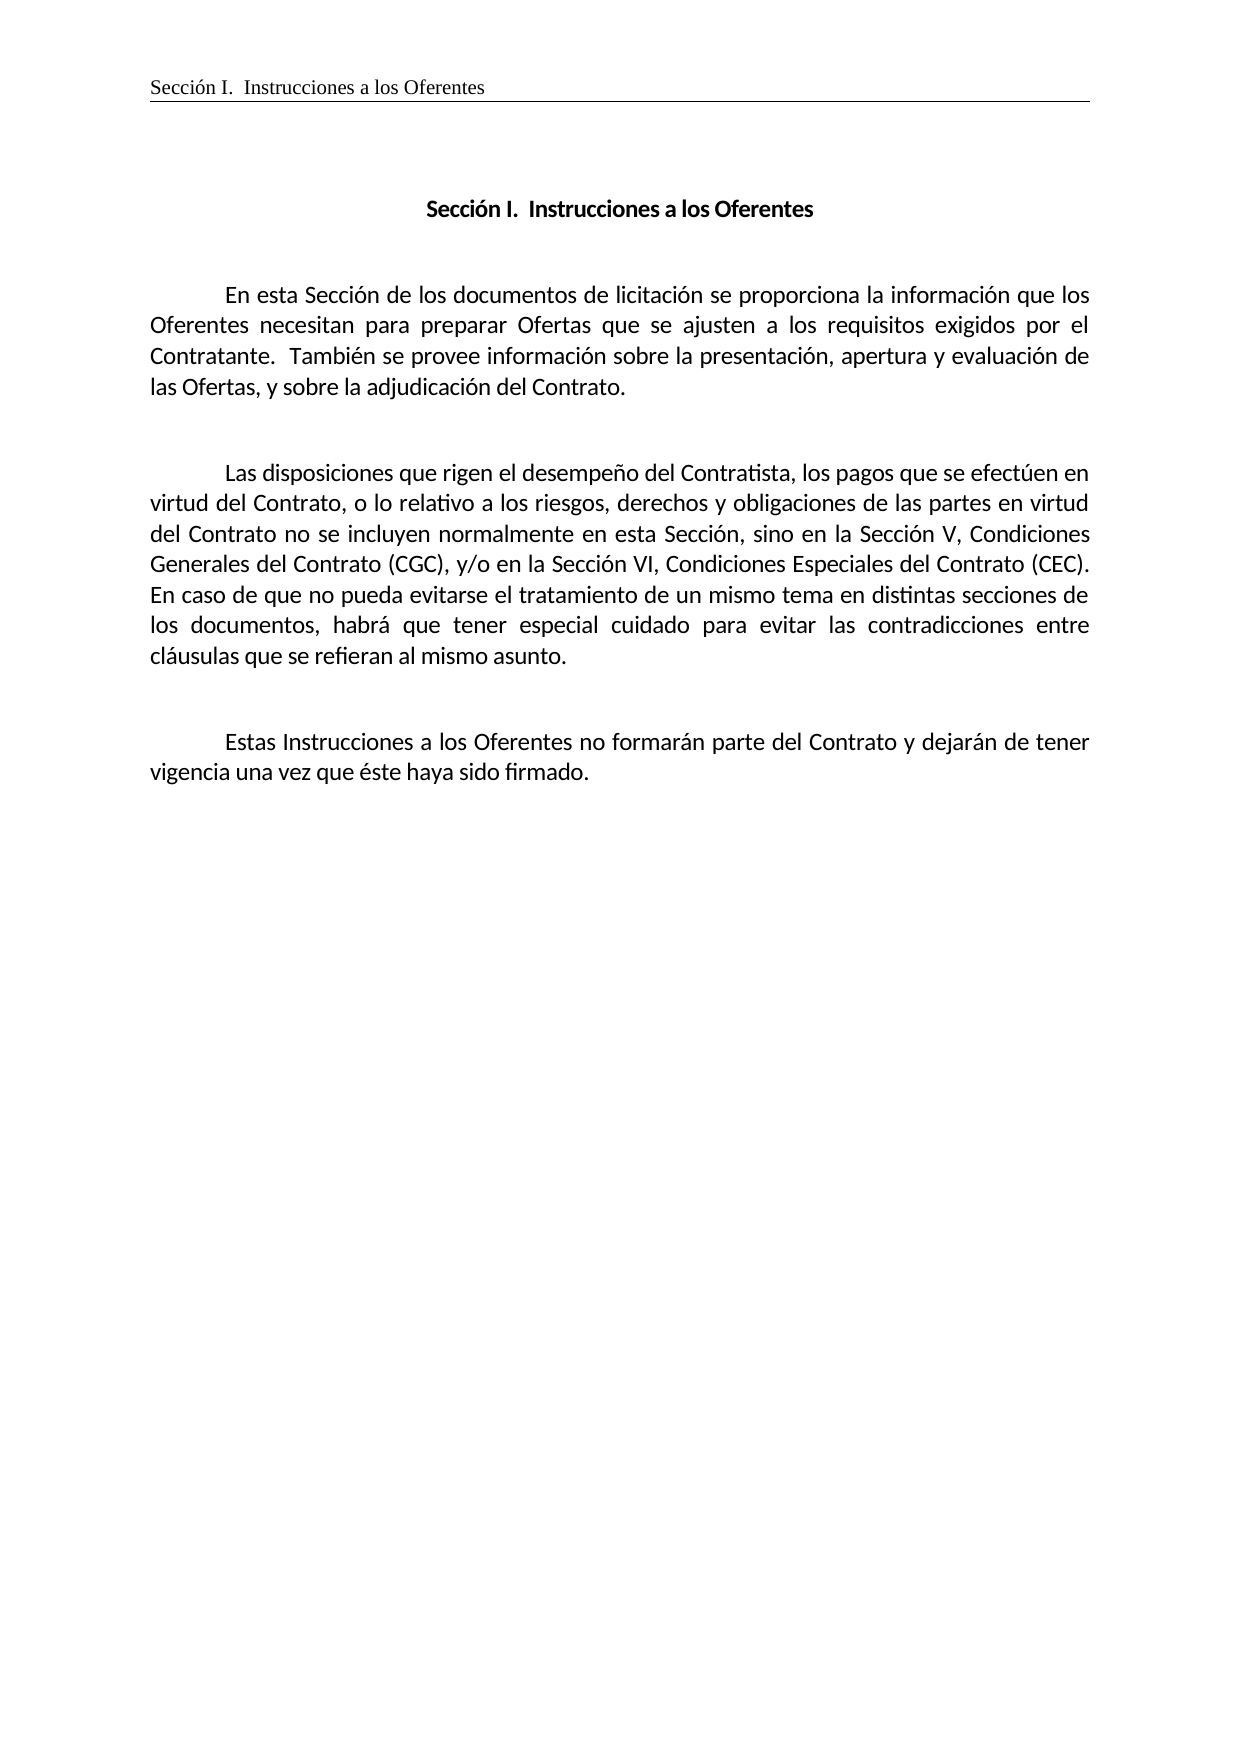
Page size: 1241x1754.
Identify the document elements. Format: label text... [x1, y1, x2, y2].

subtitle Sección I. Instrucciones a los Oferentes [150, 193, 1090, 223]
text Las disposiciones que rigen el desempeño del Contratista, los pagos que se efectúen en virtud del Contrato, o lo relativo a los riesgos, derechos y obligaciones de las partes en virtud del Contrato no se incluyen normalmente en esta Sección, sino en la Sección V, Condiciones Generales del Contrato (CGC), y/o en la Sección VI, Condiciones Especiales del Contrato (CEC). En caso de que no pueda evitarse el tratamiento de un mismo tema en distintas secciones de los documentos, habrá que tener especial cuidado para evitar las contradicciones entre cláusulas que se refieran al mismo asunto. [150, 457, 1090, 670]
text Estas Instrucciones a los Oferentes no formarán parte del Contrato y dejarán de tener vigencia una vez que éste haya sido firmado. [150, 726, 1090, 787]
text En esta Sección de los documentos de licitación se proporciona la información que los Oferentes necesitan para preparar Ofertas que se ajusten a los requisitos exigidos por el Contratante. También se provee información sobre la presentación, apertura y evaluación de las Ofertas, y sobre la adjudicación del Contrato. [150, 279, 1090, 401]
